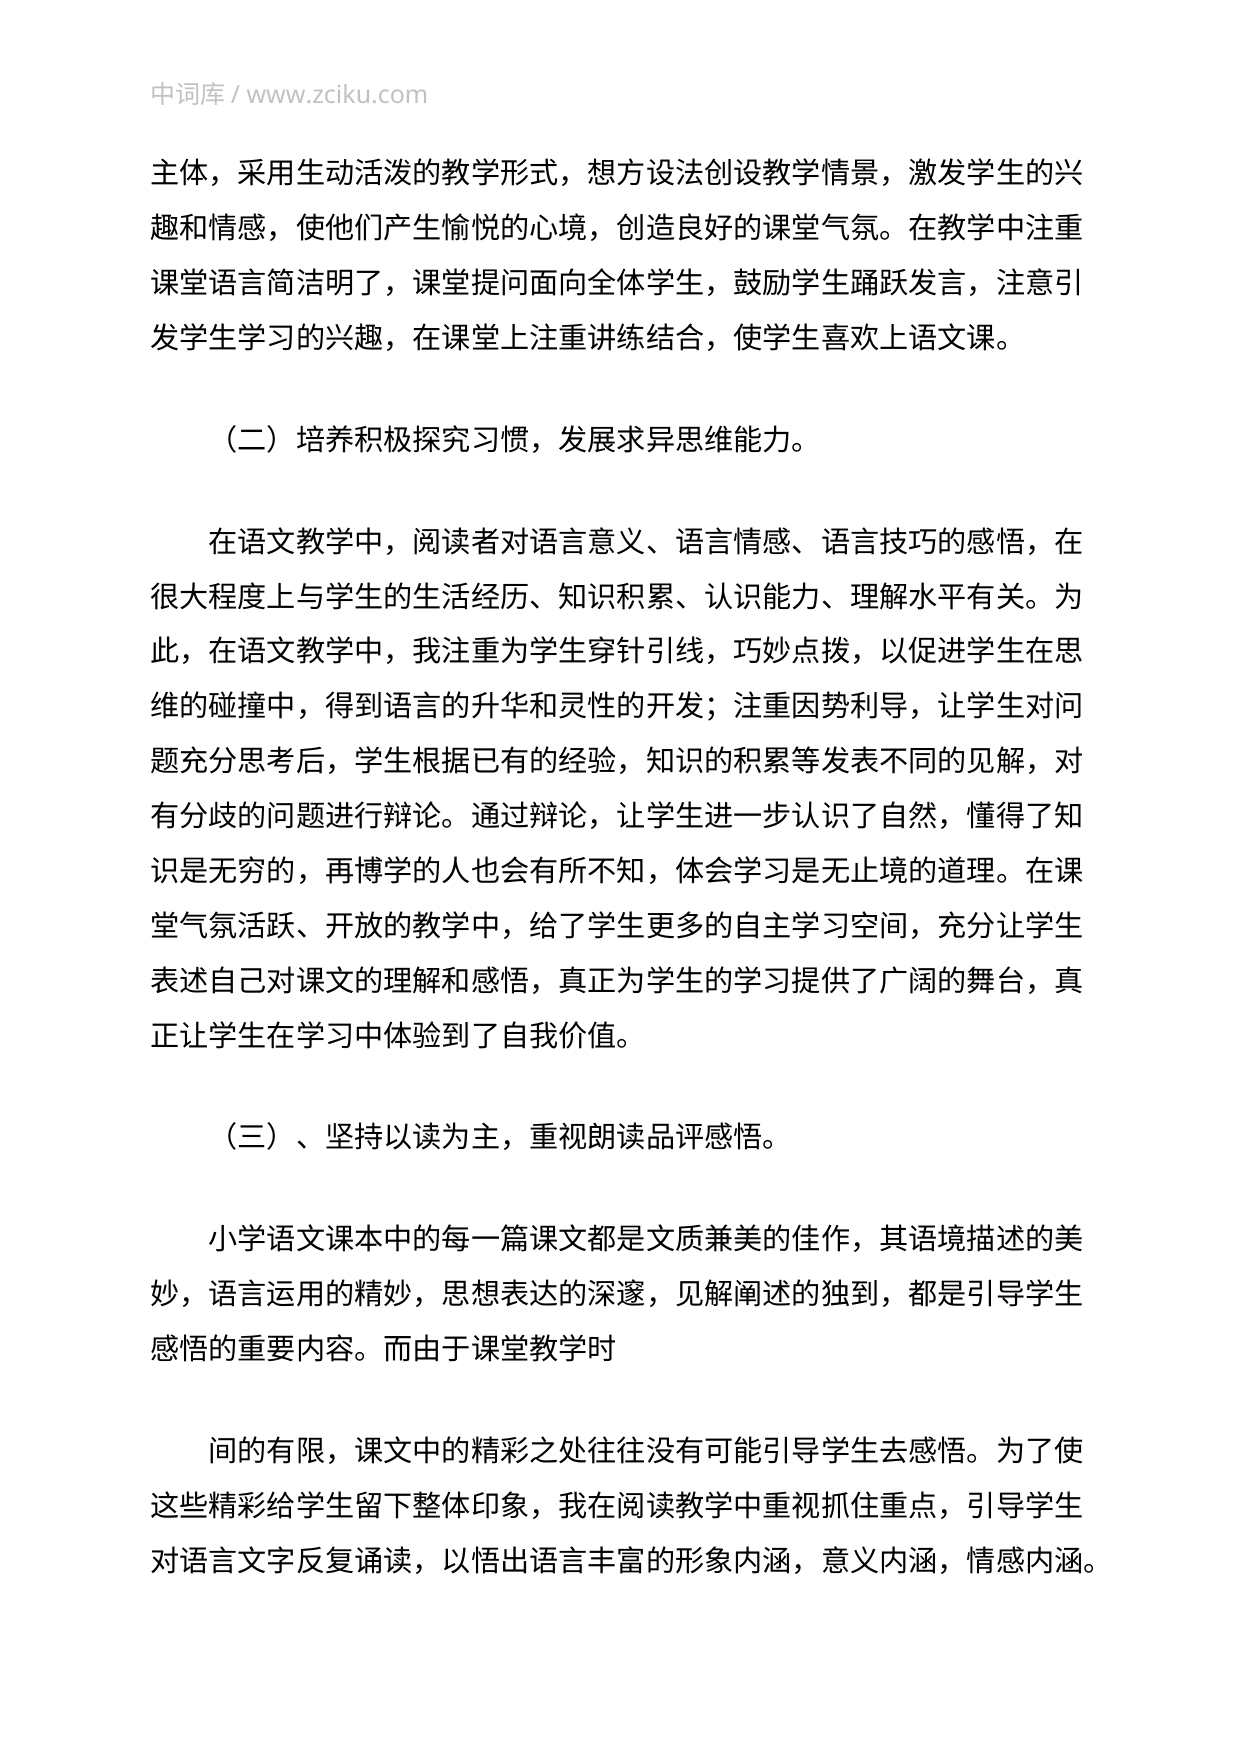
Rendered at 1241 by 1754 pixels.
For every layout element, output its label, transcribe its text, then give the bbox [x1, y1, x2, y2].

text （二）培养积极探究习惯，发展求异思维能力。 [150, 416, 1090, 459]
text 在语文教学中，阅读者对语言意义、语言情感、语言技巧的感悟，在很大程度上与学生的生活经历、知识积累、认识能力、理解水平有关。为此，在语文教学中，我注重为学生穿针引线，巧妙点拨，以促进学生在思维的碰撞中，得到语言的升华和灵性的开发；注重因势利导，让学生对问题充分思考后，学生根据已有的经验，知识的积累等发表不同的见解，对有分歧的问题进行辩论。通过辩论，让学生进一步认识了自然，懂得了知识是无穷的，再博学的人也会有所不知，体会学习是无止境的道理。在课堂气氛活跃、开放的教学中，给了学生更多的自主学习空间，充分让学生表述自己对课文的理解和感悟，真正为学生的学习提供了广阔的舞台，真正让学生在学习中体验到了自我价值。 [150, 518, 1090, 1054]
text （三）、坚持以读为主，重视朗读品评感悟。 [150, 1114, 1090, 1156]
text 小学语文课本中的每一篇课文都是文质兼美的佳作，其语境描述的美妙，语言运用的精妙，思想表达的深邃，见解阐述的独到，都是引导学生感悟的重要内容。而由于课堂教学时 [150, 1216, 1090, 1368]
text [150, 1427, 1090, 1579]
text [150, 150, 1090, 357]
